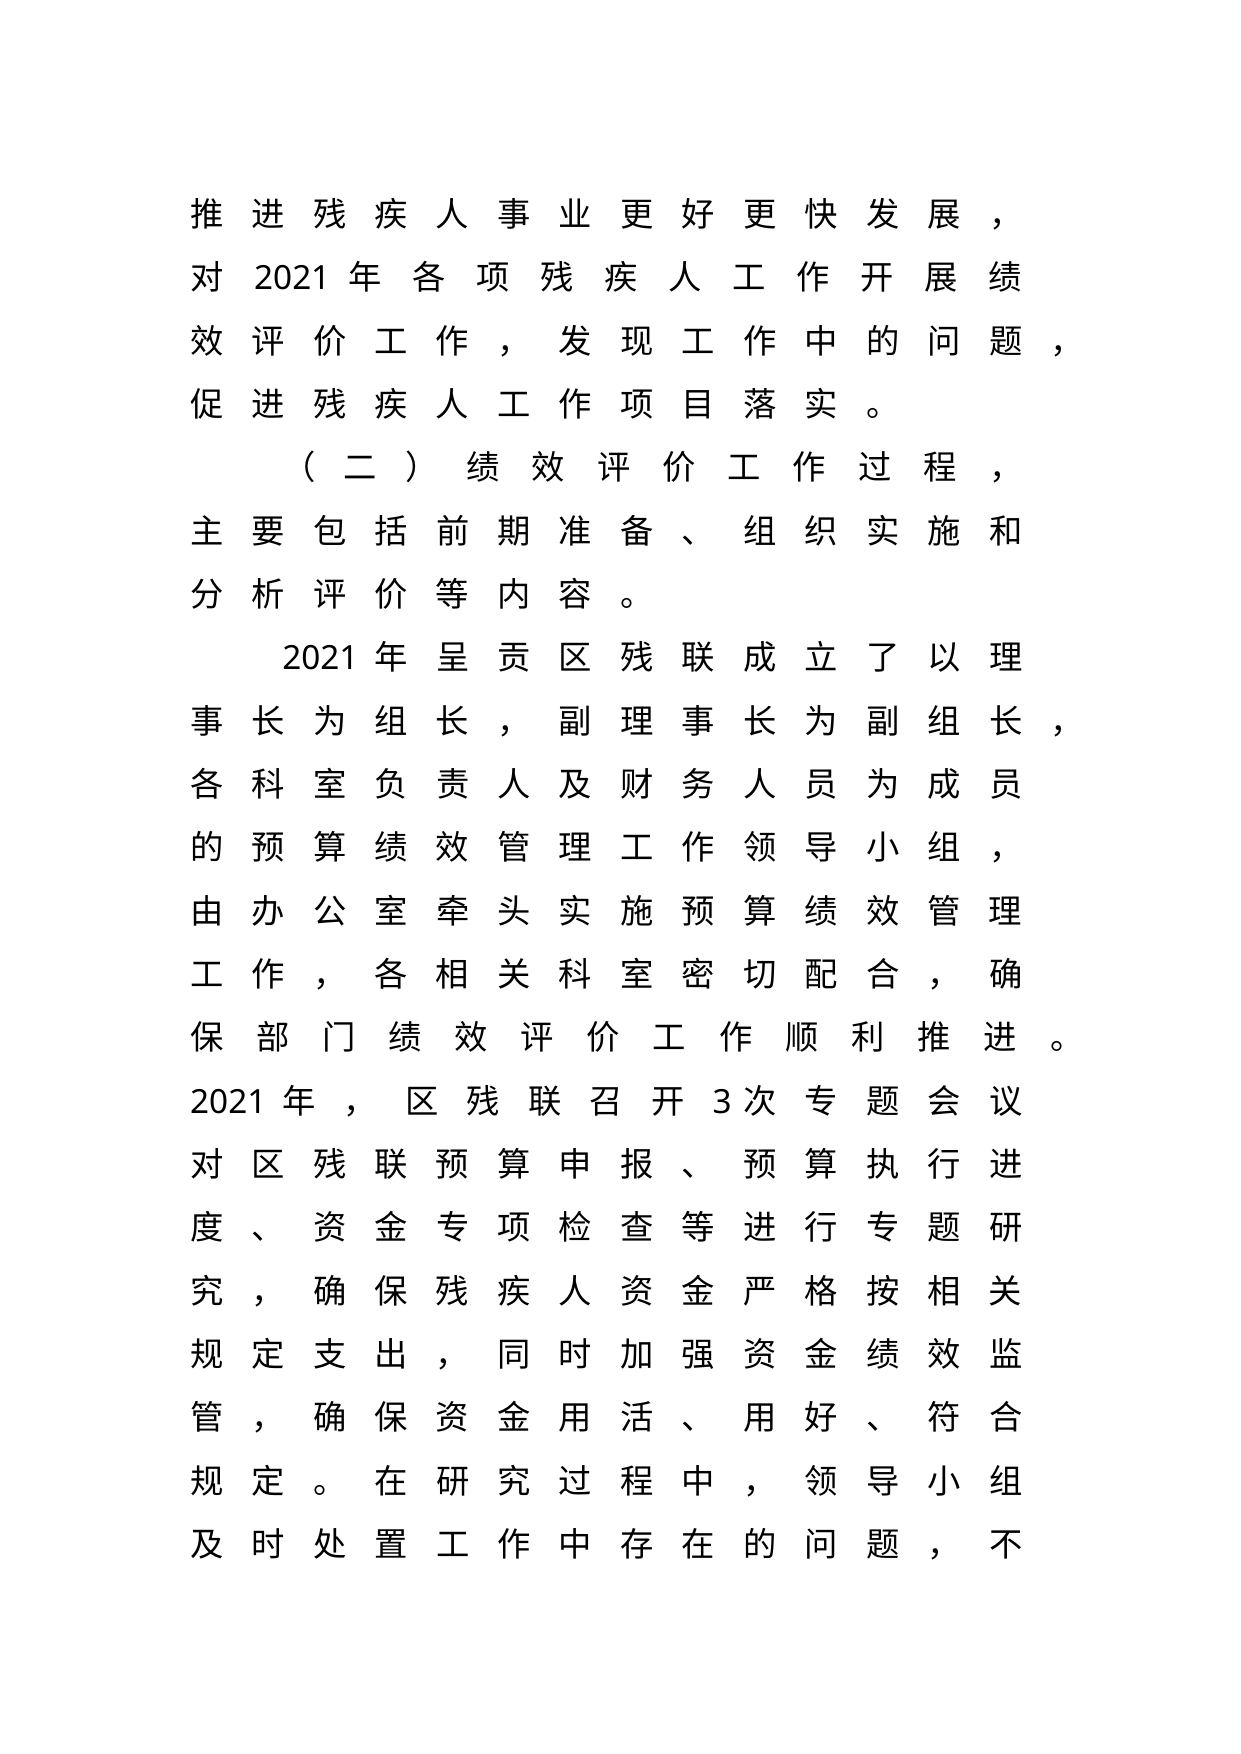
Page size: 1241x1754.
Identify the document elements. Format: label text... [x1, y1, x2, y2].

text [190, 180, 1050, 434]
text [190, 624, 1050, 1574]
list 绩效评价工作过程，主要包括前期准备、组织实施和分析评价等内容。 [190, 434, 1050, 624]
